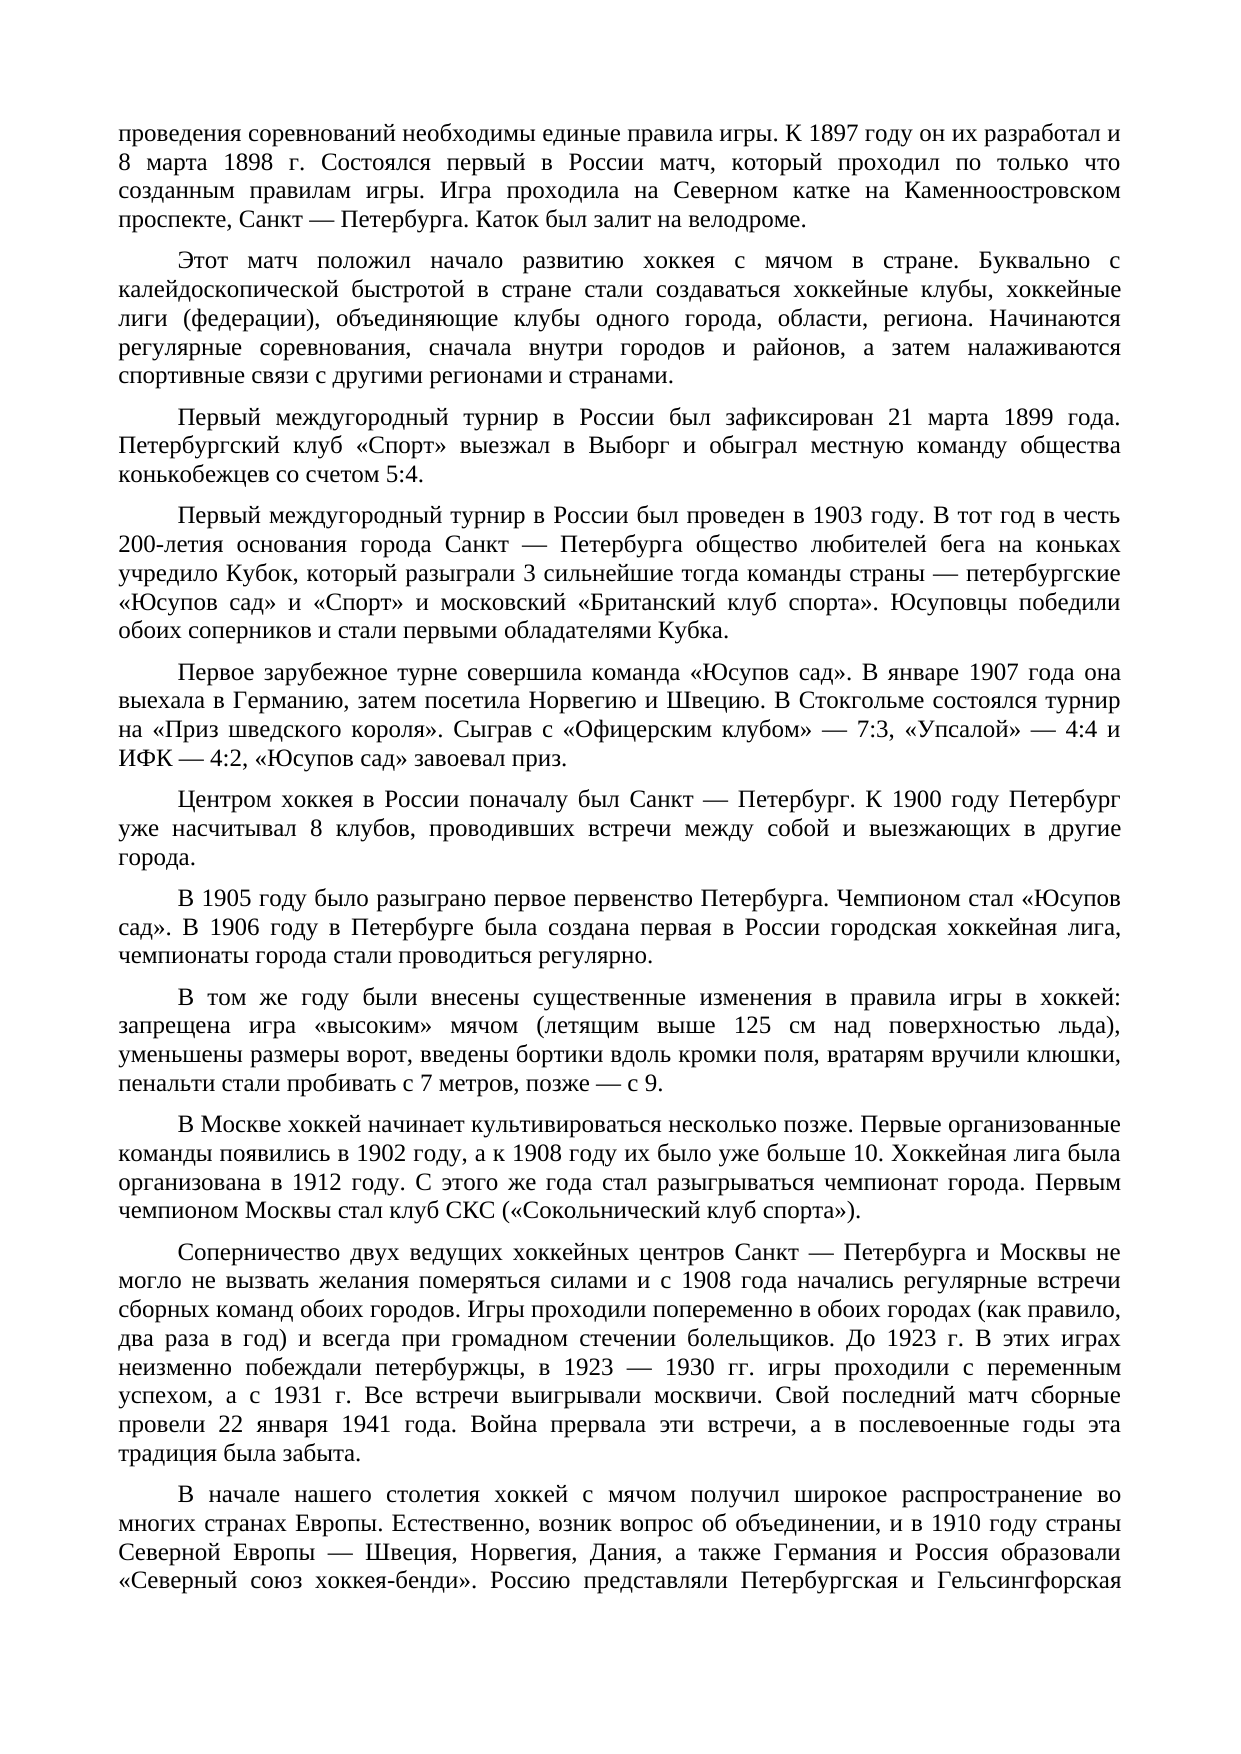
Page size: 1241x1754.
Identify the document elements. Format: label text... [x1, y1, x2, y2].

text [118, 1479, 1122, 1594]
text В 1905 году было разыграно первое первенство Петербурга. Чемпионом стал «Юсупов сад». В 1906 году в Петербурге была создана первая в России городская хоккейная лига, чемпионаты города стали проводиться регулярно. [118, 883, 1122, 969]
text В том же году были внесены существенные изменения в правила игры в хоккей: запрещена игра «высоким» мячом (летящим выше 125 см над поверхностью льда), уменьшены размеры ворот, введены бортики вдоль кромки поля, вратарям вручили клюшки, пенальти стали пробивать с 7 метров, позже — с 9. [118, 982, 1122, 1097]
text Первое зарубежное турне совершила команда «Юсупов сад». В январе 1907 года она выехала в Германию, затем посетила Норвегию и Швецию. В Стокгольме состоялся турнир на «Приз шведского короля». Сыграв с «Офицерским клубом» — 7:3, «Упсалой» — 4:4 и ИФК — 4:2, «Юсупов сад» завоевал приз. [118, 657, 1122, 772]
text Этот матч положил начало развитию хоккея с мячом в стране. Буквально с калейдоскопической быстротой в стране стали создаваться хоккейные клубы, хоккейные лиги (федерации), объединяющие клубы одного города, области, региона. Начинаются регулярные соревнования, сначала внутри городов и районов, а затем налаживаются спортивные связи с другими регионами и странами. [118, 246, 1122, 389]
text Первый междугородный турнир в России был проведен в 1903 году. В тот год в честь 200-летия основания города Санкт — Петербурга общество любителей бега на коньках учредило Кубок, который разыграли 3 сильнейшие тогда команды страны — петербургские «Юсупов сад» и «Спорт» и московский «Британский клуб спорта». Юсуповцы победили обоих соперников и стали первыми обладателями Кубка. [118, 501, 1122, 644]
text Соперничество двух ведущих хоккейных центров Санкт — Петербурга и Москвы не могло не вызвать желания померяться силами и с 1908 года начались регулярные встречи сборных команд обоих городов. Игры проходили попеременно в обоих городах (как правило, два раза в год) и всегда при громадном стечении болельщиков. До 1923 г. В этих играх неизменно побеждали петербуржцы, в 1923 — 1930 гг. игры проходили с переменным успехом, а с 1931 г. Все встречи выигрывали москвичи. Свой последний матч сборные провели 22 января 1941 года. Война прервала эти встречи, а в послевоенные годы эта традиция была забыта. [118, 1237, 1122, 1467]
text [118, 118, 1122, 233]
text В Москве хоккей начинает культивироваться несколько позже. Первые организованные команды появились в 1902 году, а к 1908 году их было уже больше 10. Хоккейная лига была организована в 1912 году. С этого же года стал разыгрываться чемпионат города. Первым чемпионом Москвы стал клуб СКС («Сокольнический клуб спорта»). [118, 1109, 1122, 1224]
text Центром хоккея в России поначалу был Санкт — Петербург. К 1900 году Петербург уже насчитывал 8 клубов, проводивших встречи между собой и выезжающих в другие города. [118, 784, 1122, 871]
text Первый междугородный турнир в России был зафиксирован 21 марта 1899 года. Петербургский клуб «Спорт» выезжал в Выборг и обыграл местную команду общества конькобежцев со счетом 5:4. [118, 402, 1122, 488]
